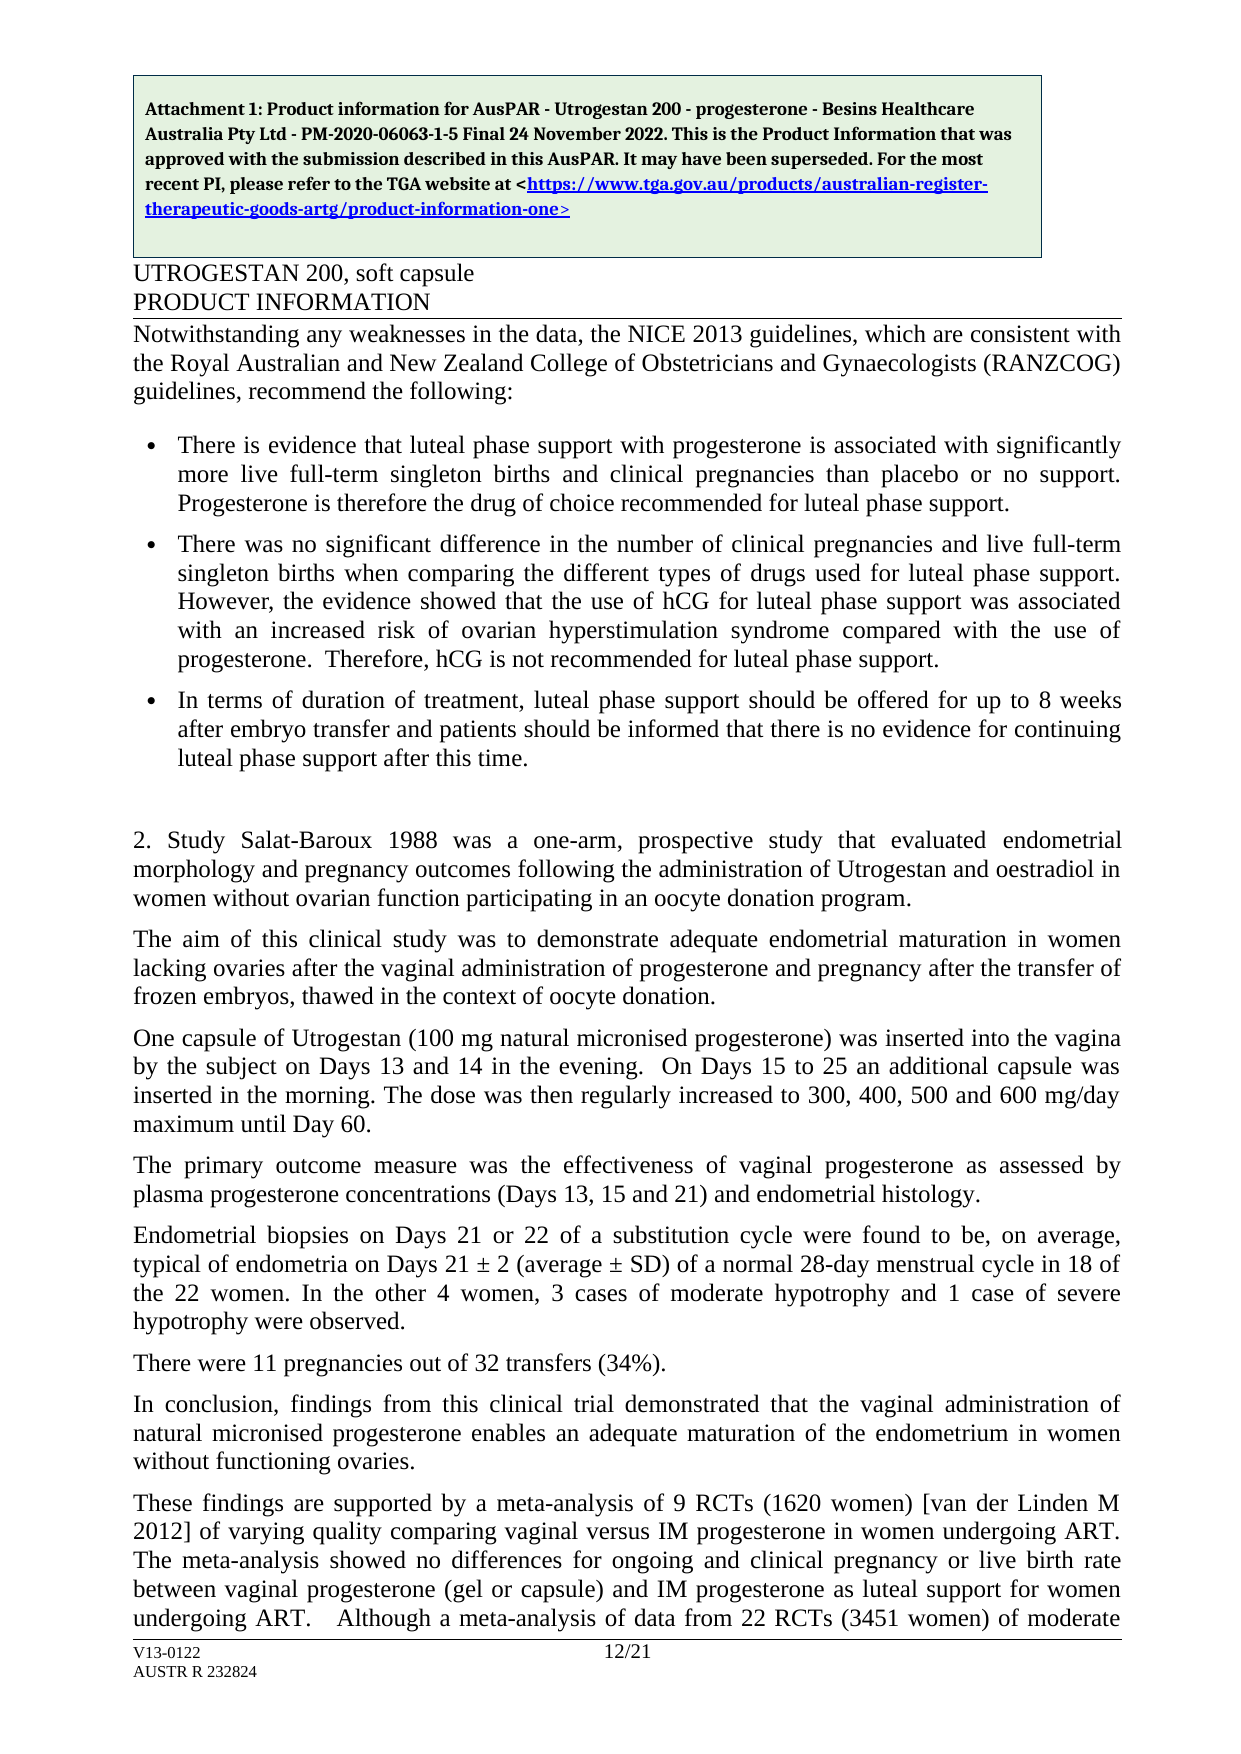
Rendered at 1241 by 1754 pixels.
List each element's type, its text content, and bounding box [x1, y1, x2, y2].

text There were 11 pregnancies out of 32 transfers (34%). [133, 1348, 1122, 1376]
text Endometrial biopsies on Days 21 or 22 of a substitution cycle were found to be, on average, typical of endometria on Days 21 ± 2 (average ± SD) of a normal 28-day menstrual cycle in 18 of the 22 women. In the other 4 women, 3 cases of moderate hypotrophy and 1 case of severe hypotrophy were observed. [133, 1220, 1122, 1335]
text The aim of this clinical study was to demonstrate adequate endometrial maturation in women lacking ovaries after the vaginal administration of progesterone and pregnancy after the transfer of frozen embryos, thawed in the context of oocyte donation. [133, 924, 1122, 1010]
text 2. Study Salat-Baroux 1988 was a one-arm, prospective study that evaluated endometrial morphology and pregnancy outcomes following the administration of Utrogestan and oestradiol in women without ovarian function participating in an oocyte donation program. [133, 825, 1122, 911]
text One capsule of Utrogestan (100 mg natural micronised progesterone) was inserted into the vagina by the subject on Days 13 and 14 in the evening. On Days 15 to 25 an additional capsule was inserted in the morning. The dose was then regularly increased to 300, 400, 500 and 600 mg/day maximum until Day 60. [133, 1023, 1122, 1138]
list In terms of duration of treatment, luteal phase support should be offered for up to 8 weeks after embryo transfer and patients should be informed that there is no evidence for continuing luteal phase support after this time. [148, 685, 1122, 771]
text Notwithstanding any weaknesses in the data, the NICE 2013 guidelines, which are consistent with the Royal Australian and New Zealand College of Obstetricians and Gynaecologists (RANZCOG) guidelines, recommend the following: [133, 319, 1122, 405]
list There was no significant difference in the number of clinical pregnancies and live full-term singleton births when comparing the different types of drugs used for luteal phase support. However, the evidence showed that the use of hCG for luteal phase support was associated with an increased risk of ovarian hyperstimulation syndrome compared with the use of progesterone. Therefore, hCG is not recommended for luteal phase support. [148, 529, 1122, 673]
text In conclusion, findings from this clinical trial demonstrated that the vaginal administration of natural micronised progesterone enables an adequate maturation of the endometrium in women without functioning ovaries. [133, 1389, 1122, 1475]
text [133, 1488, 1122, 1631]
list There is evidence that luteal phase support with progesterone is associated with significantly more live full-term singleton births and clinical pregnancies than placebo or no support. Progesterone is therefore the drug of choice recommended for luteal phase support. [148, 430, 1122, 516]
text The primary outcome measure was the effectiveness of vaginal progesterone as assessed by plasma progesterone concentrations (Days 13, 15 and 21) and endometrial histology. [133, 1150, 1122, 1208]
